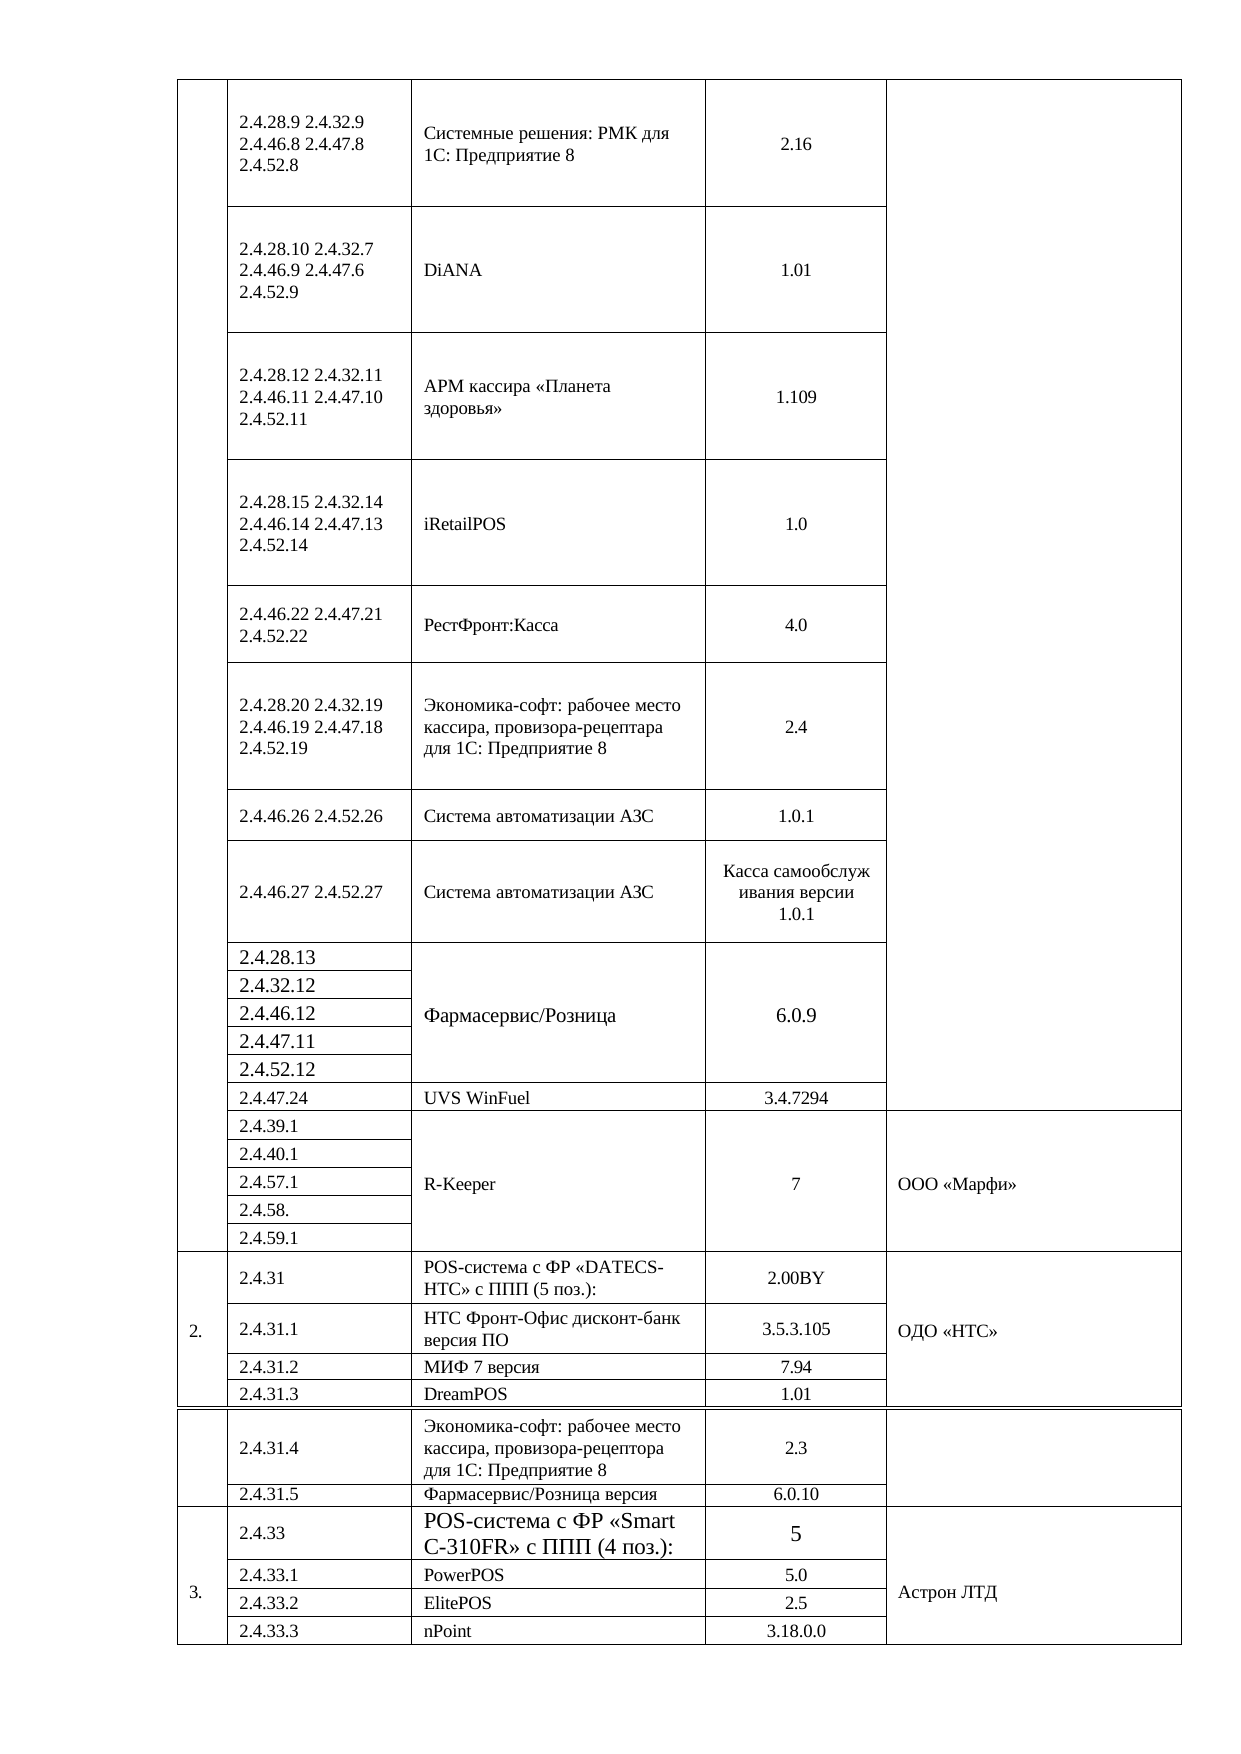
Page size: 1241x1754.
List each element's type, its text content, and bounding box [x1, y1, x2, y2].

table_cell 2.4.31.3 [228, 1380, 411, 1406]
table_cell 1.0 [706, 460, 886, 585]
table_cell 2.00BY [706, 1252, 886, 1303]
table_header [887, 80, 1181, 1110]
table_header 2.3 [706, 1410, 886, 1484]
table_cell 1.01 [706, 207, 886, 332]
table_cell 2.4.33 [228, 1507, 411, 1559]
table_cell ElitePOS [412, 1589, 705, 1616]
table_cell 2.4.40.1 [228, 1140, 411, 1167]
table_cell 5 [706, 1507, 886, 1559]
table_cell 2.4.39.1 [228, 1111, 411, 1138]
table_cell 2.4.57.1 [228, 1168, 411, 1195]
table_header [178, 1410, 227, 1506]
table_header 2.4.31.4 [228, 1410, 411, 1484]
table_cell НТС Фронт-Офис дисконт-банк версия ПО [412, 1304, 705, 1353]
table_cell 2.4.28.9 2.4.32.9 2.4.46.8 2.4.47.8 2.4.52.8 [228, 80, 411, 206]
table_cell РестФронт:Касса [412, 586, 705, 662]
table_cell 2.4.31.5 [228, 1485, 411, 1506]
table_cell 4.0 [706, 586, 886, 662]
table_cell Системные решения: РМК для 1С: Предприятие 8 [412, 80, 705, 206]
table_cell DreamPOS [412, 1380, 705, 1406]
table_cell 7.94 [706, 1354, 886, 1379]
table_cell 2.4.31.2 [228, 1354, 411, 1379]
table_cell iRetailPOS [412, 460, 705, 585]
table_cell 3.18.0.0 [706, 1617, 886, 1644]
table_cell 2.4 [706, 663, 886, 788]
table_cell 7 [706, 1111, 886, 1251]
table_cell POS-система с ФР «DATECS- НТС» с ППП (5 поз.): [412, 1252, 705, 1303]
table_cell 2.4.31 [228, 1252, 411, 1303]
table_cell 2.4.59.1 [228, 1224, 411, 1251]
table_cell R-Keeper [412, 1111, 705, 1251]
table_cell 3.5.3.105 [706, 1304, 886, 1353]
table_cell 2.4.28.20 2.4.32.19 2.4.46.19 2.4.47.18 2.4.52.19 [228, 663, 411, 788]
table_cell 2.4.33.2 [228, 1589, 411, 1616]
table_cell 5.0 [706, 1560, 886, 1587]
table_cell 2.4.47.11 [228, 1027, 411, 1054]
table_cell МИФ 7 версия [412, 1354, 705, 1379]
table_cell 1.109 [706, 333, 886, 459]
table_cell 2.4.33.3 [228, 1617, 411, 1644]
table_cell 2.5 [706, 1589, 886, 1616]
table_cell 2.4.46.27 2.4.52.27 [228, 841, 411, 942]
table_cell 2.4.28.13 [228, 943, 411, 970]
table_cell 6.0.9 [706, 943, 886, 1082]
table_cell Система автоматизации АЗС [412, 841, 705, 942]
table_cell 2.4.28.12 2.4.32.11 2.4.46.11 2.4.47.10 2.4.52.11 [228, 333, 411, 459]
table_cell 2.4.46.26 2.4.52.26 [228, 790, 411, 840]
table_cell PowerPOS [412, 1560, 705, 1587]
table_cell АРМ кассира «Планета здоровья» [412, 333, 705, 459]
table_cell 2.16 [706, 80, 886, 206]
table_cell ООО «Марфи» [887, 1111, 1181, 1251]
table_cell Экономика-софт: рабочее место кассира, провизора-рецептара для 1С: Предприятие 8 [412, 663, 705, 788]
table_cell 1.0.1 [706, 790, 886, 840]
table_cell 6.0.10 [706, 1485, 886, 1506]
table_cell 2.4.52.12 [228, 1055, 411, 1082]
table_cell Система автоматизации АЗС [412, 790, 705, 840]
table_cell nPoint [412, 1617, 705, 1644]
table_cell 2. [178, 1252, 227, 1406]
table_cell 2.4.47.24 [228, 1083, 411, 1110]
table_cell Астрон ЛТД [887, 1507, 1181, 1644]
table_cell 3.4.7294 [706, 1083, 886, 1110]
table_cell 2.4.58. [228, 1196, 411, 1223]
table_cell Касса самообслуж ивания версии 1.0.1 [706, 841, 886, 942]
table_cell 2.4.28.10 2.4.32.7 2.4.46.9 2.4.47.6 2.4.52.9 [228, 207, 411, 332]
table_header [887, 1410, 1181, 1506]
table_cell 2.4.33.1 [228, 1560, 411, 1587]
table_cell 2.4.31.1 [228, 1304, 411, 1353]
table_cell 2.4.32.12 [228, 971, 411, 998]
table_cell 2.4.46.12 [228, 999, 411, 1026]
table_cell UVS WinFuel [412, 1083, 705, 1110]
table_header [178, 80, 227, 1251]
table_cell ОДО «НТС» [887, 1252, 1181, 1406]
table_cell Фармасервис/Розница версия [412, 1485, 705, 1506]
table_cell 2.4.46.22 2.4.47.21 2.4.52.22 [228, 586, 411, 662]
table_header Экономика-софт: рабочее место кассира, провизора-рецептора для 1С: Предприятие 8 [412, 1410, 705, 1484]
table_cell Фармасервис/Розница [412, 943, 705, 1082]
table_cell 1.01 [706, 1380, 886, 1406]
table_cell DiANA [412, 207, 705, 332]
table_cell 2.4.28.15 2.4.32.14 2.4.46.14 2.4.47.13 2.4.52.14 [228, 460, 411, 585]
table_cell 3. [178, 1507, 227, 1644]
table_cell POS-система с ФР «Smart С-310FR» с ППП (4 поз.): [412, 1507, 705, 1559]
